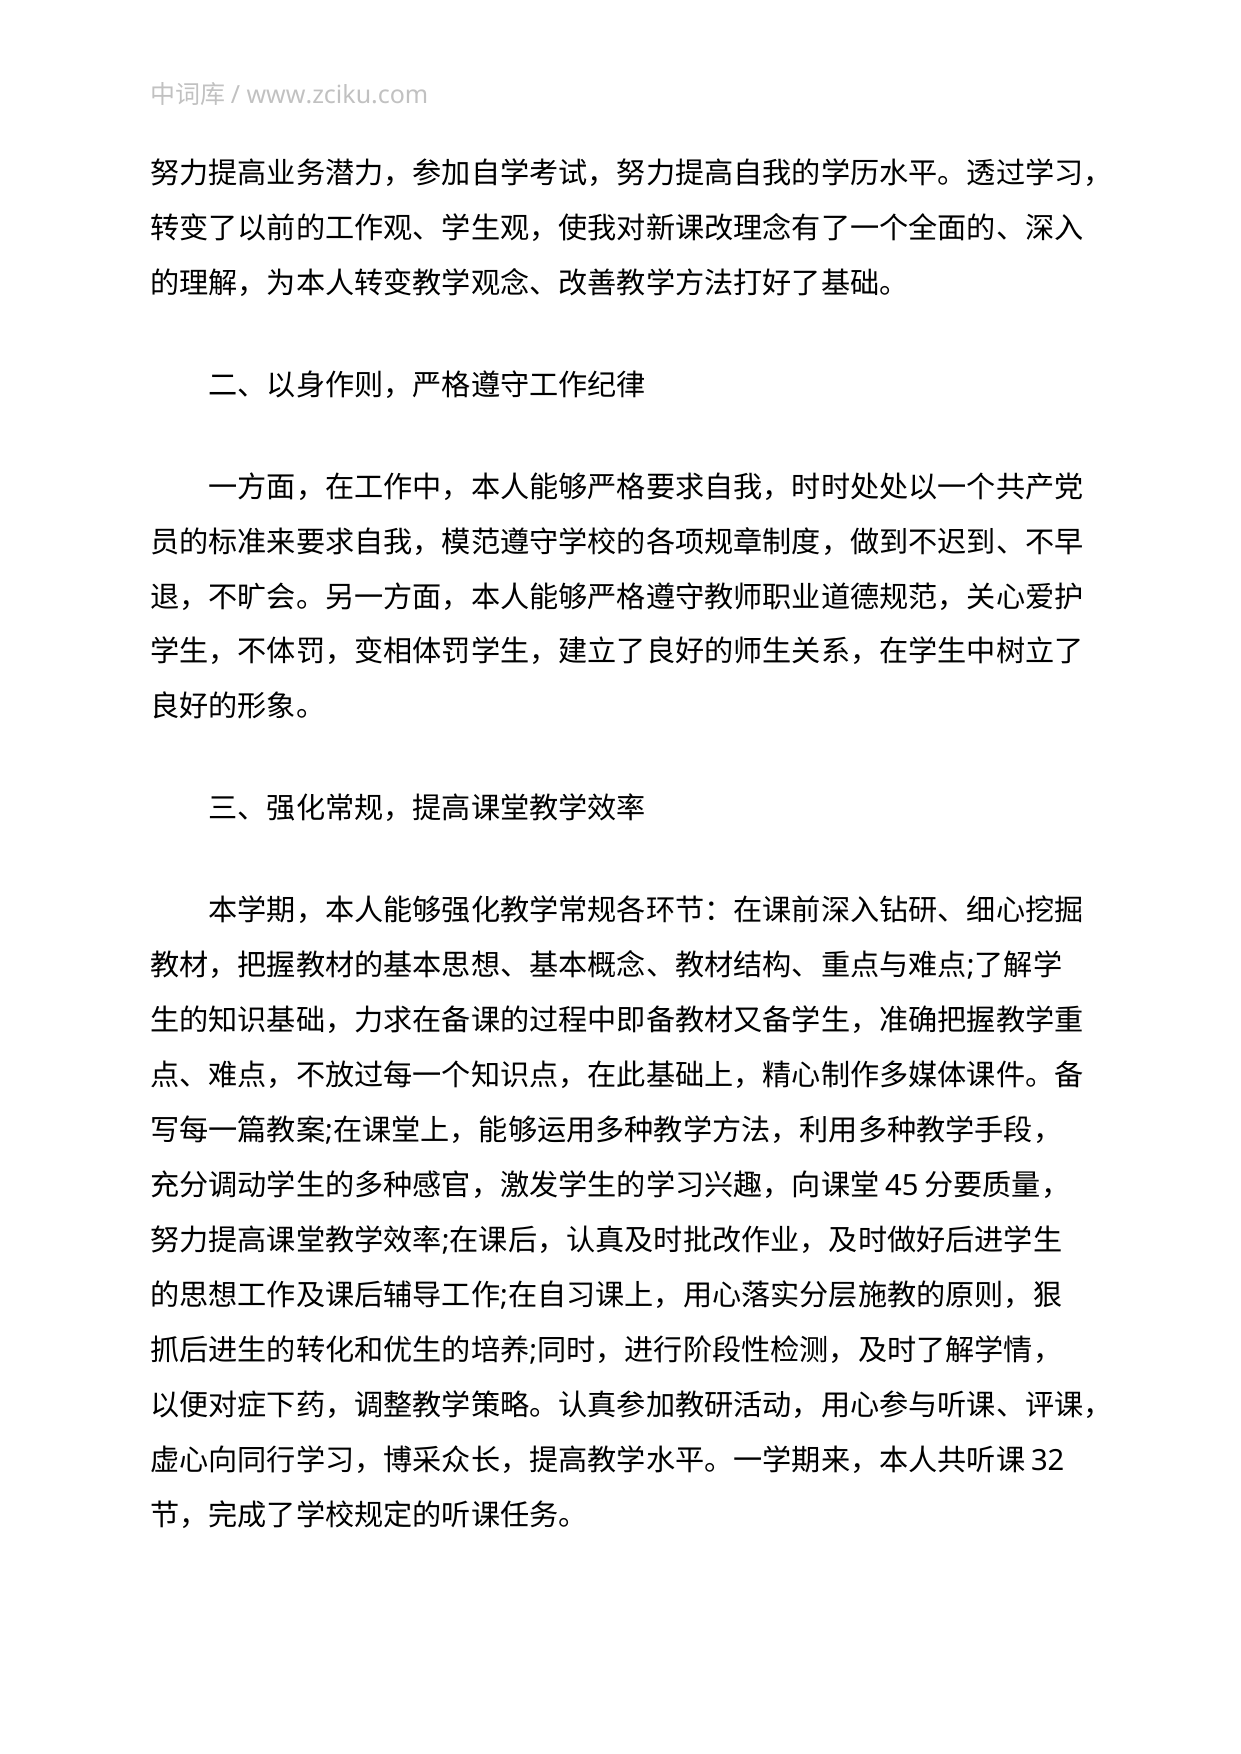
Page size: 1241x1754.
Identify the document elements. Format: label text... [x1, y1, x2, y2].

text 三、强化常规，提高课堂教学效率 [150, 785, 1090, 827]
text 二、以身作则，严格遵守工作纪律 [150, 362, 1090, 404]
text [150, 150, 1090, 302]
text 一方面，在工作中，本人能够严格要求自我，时时处处以一个共产党员的标准来要求自我，模范遵守学校的各项规章制度，做到不迟到、不早退，不旷会。另一方面，本人能够严格遵守教师职业道德规范，关心爱护学生，不体罚，变相体罚学生，建立了良好的师生关系，在学生中树立了良好的形象。 [150, 463, 1090, 725]
text 本学期，本人能够强化教学常规各环节：在课前深入钻研、细心挖掘教材，把握教材的基本思想、基本概念、教材结构、重点与难点;了解学生的知识基础，力求在备课的过程中即备教材又备学生，准确把握教学重点、难点，不放过每一个知识点，在此基础上，精心制作多媒体课件。备写每一篇教案;在课堂上，能够运用多种教学方法，利用多种教学手段，充分调动学生的多种感官，激发学生的学习兴趣，向课堂45分要质量，努力提高课堂教学效率;在课后，认真及时批改作业，及时做好后进学生的思想工作及课后辅导工作;在自习课上，用心落实分层施教的原则，狠抓后进生的转化和优生的培养;同时，进行阶段性检测，及时了解学情，以便对症下药，调整教学策略。认真参加教研活动，用心参与听课、评课，虚心向同行学习，博采众长，提高教学水平。一学期来，本人共听课32节，完成了学校规定的听课任务。 [150, 886, 1090, 1533]
